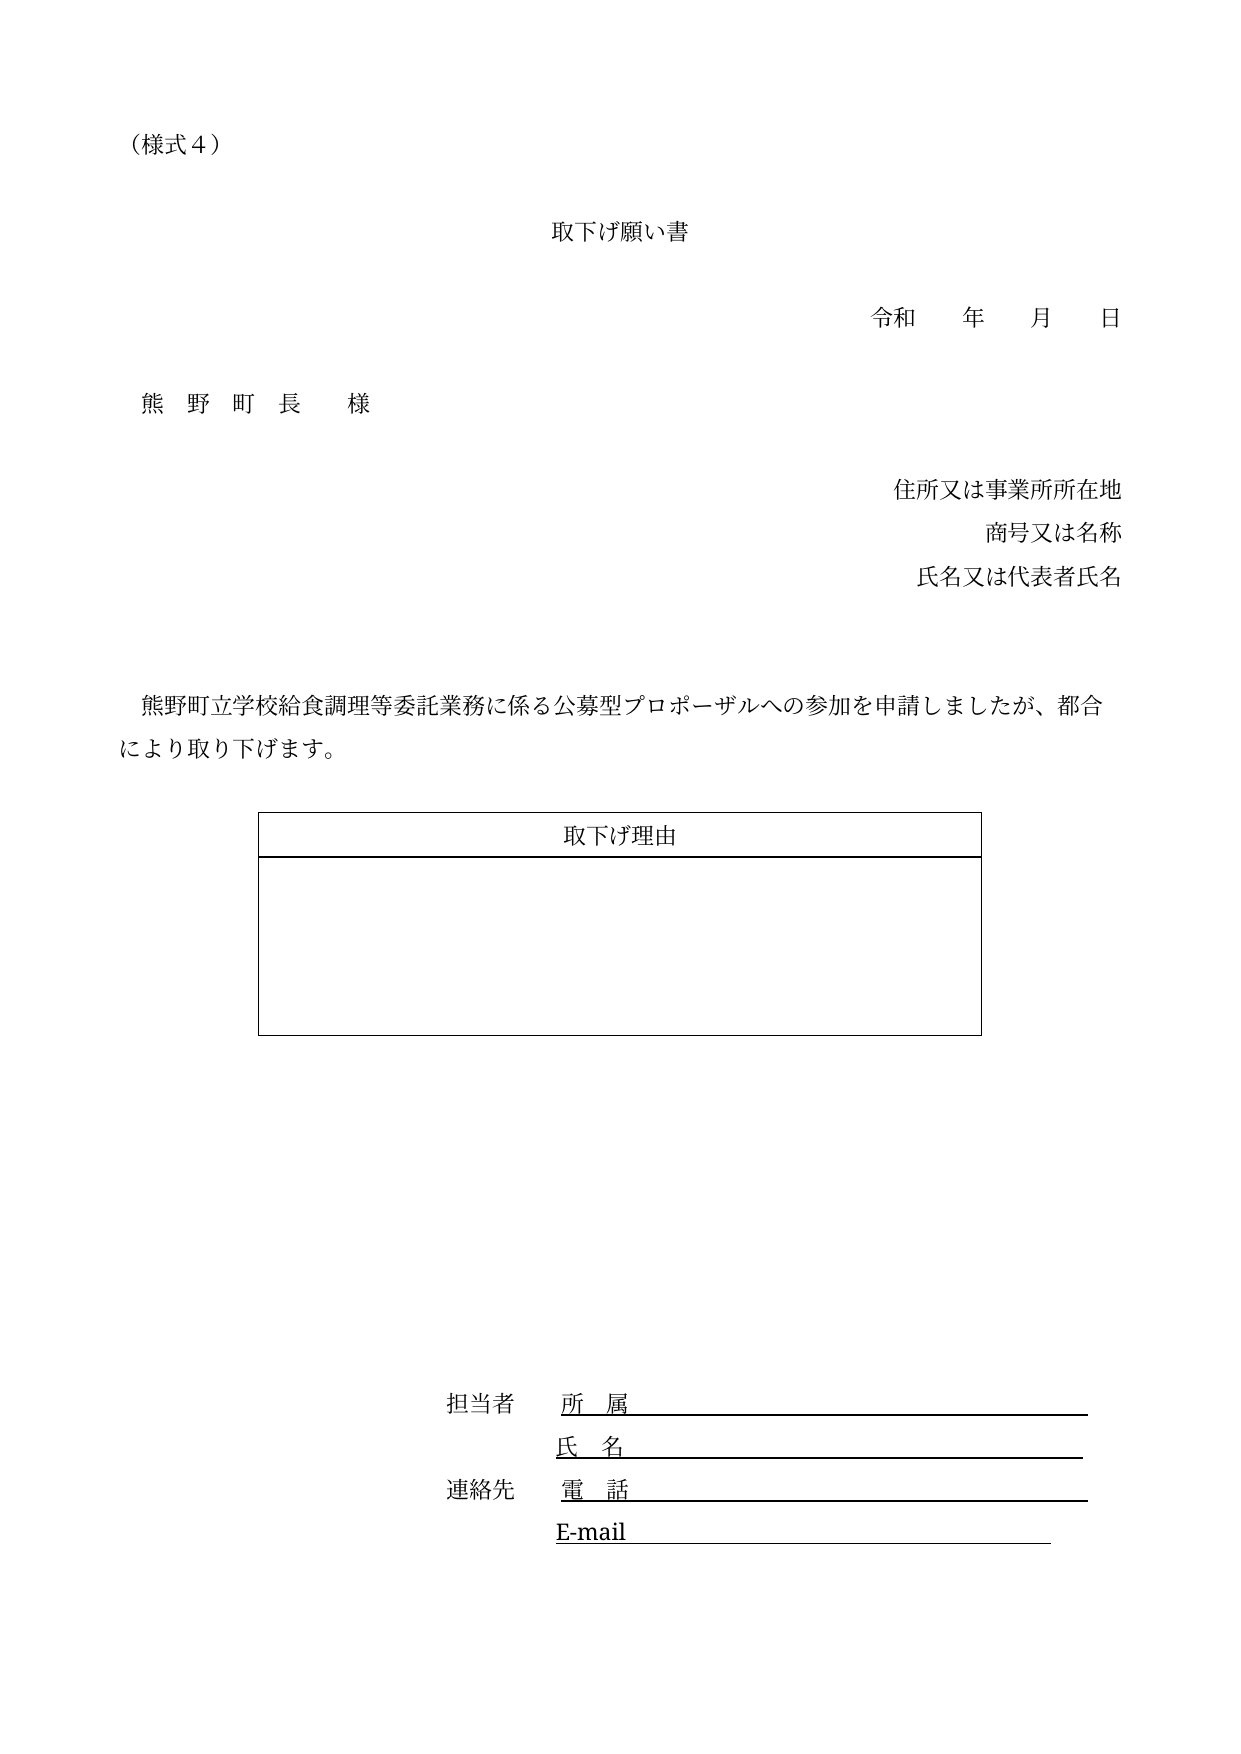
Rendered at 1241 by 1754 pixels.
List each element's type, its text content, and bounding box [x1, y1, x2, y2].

text 熊野町立学校給食調理等委託業務に係る公募型プロポーザルへの参加を申請しましたが、都合により取り下げます。 [118, 683, 1122, 769]
text E-mail [556, 1510, 1122, 1553]
text 担当者 所 属 [446, 1381, 1122, 1424]
text 氏 名 [556, 1424, 1122, 1467]
text （様式４） [118, 122, 1122, 165]
text 令和 年 月 日 [118, 295, 1122, 338]
text 商号又は名称 [118, 510, 1122, 553]
text 連絡先 電 話 [446, 1467, 1122, 1510]
text 熊 野 町 長 様 [118, 381, 1122, 424]
text 取下げ願い書 [118, 208, 1122, 252]
text 氏名又は代表者氏名 [118, 553, 1122, 597]
table_cell [259, 858, 981, 1035]
text 住所又は事業所所在地 [118, 467, 1122, 510]
table_header 取下げ理由 [259, 813, 981, 856]
